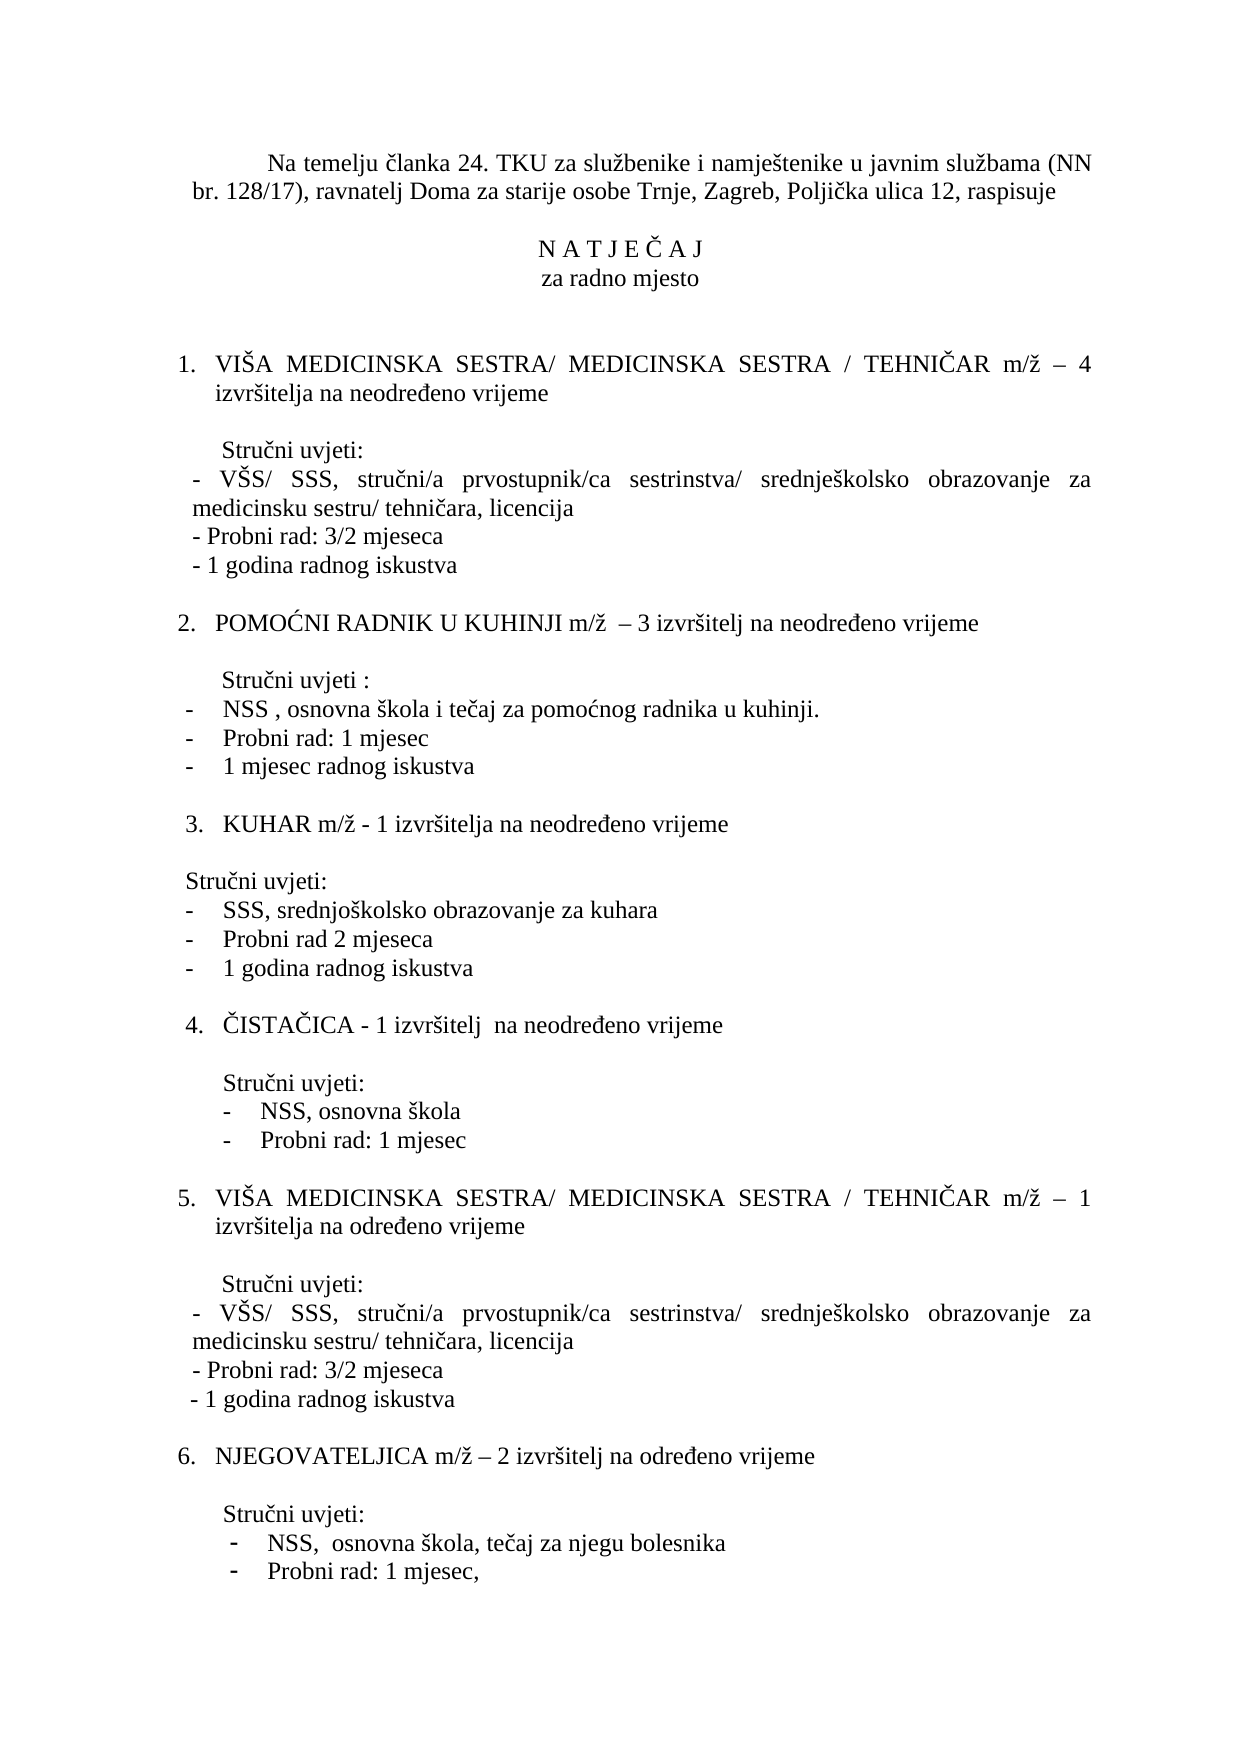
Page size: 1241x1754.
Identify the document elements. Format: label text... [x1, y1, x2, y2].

text - VŠS/ SSS, stručni/a prvostupnik/ca sestrinstva/ srednješkolsko obrazovanje za medicinsku sestru/ tehničara, licencija [192, 1298, 1093, 1355]
list KUHAR m/ž - 1 izvršitelja na neodređeno vrijeme [185, 809, 1093, 838]
text - 1 godina radnog iskustva [192, 550, 1093, 579]
list Probni rad: 1 mjesec [185, 723, 1093, 751]
text Stručni uvjeti: [223, 1499, 1093, 1528]
text Stručni uvjeti: [221, 435, 1093, 464]
list 1 godina radnog iskustva [185, 953, 1093, 981]
list NSS , osnovna škola i tečaj za pomoćnog radnika u kuhinji. [185, 694, 1093, 723]
list VIŠA MEDICINSKA SESTRA/ MEDICINSKA SESTRA / TEHNIČAR m/ž – 4 izvršitelja na neodređeno vrijeme [177, 349, 1093, 406]
list VIŠA MEDICINSKA SESTRA/ MEDICINSKA SESTRA / TEHNIČAR m/ž – 1 izvršitelja na određeno vrijeme [177, 1183, 1093, 1240]
list SSS, srednjoškolsko obrazovanje za kuhara [185, 895, 1093, 924]
text Stručni uvjeti: [221, 1269, 1093, 1298]
list NJEGOVATELJICA m/ž – 2 izvršitelj na određeno vrijeme [177, 1441, 1093, 1470]
text za radno mjesto [148, 263, 1093, 291]
list POMOĆNI RADNIK U KUHINJI m/ž – 3 izvršitelj na neodređeno vrijeme [177, 608, 1093, 636]
text Stručni uvjeti: [223, 1068, 1093, 1096]
text - 1 godina radnog iskustva [148, 1384, 1093, 1413]
list Probni rad 2 mjeseca [185, 924, 1093, 953]
text - Probni rad: 3/2 mjeseca [192, 521, 1093, 550]
list Probni rad: 1 mjesec [223, 1125, 1093, 1154]
list Probni rad: 1 mjesec, [229, 1556, 1093, 1585]
text Stručni uvjeti: [185, 866, 1093, 895]
text Na temelju članka 24. TKU za službenike i namještenike u javnim službama (NN br. 128/17), ravnatelj Doma za starije osobe Trnje, Zagreb, Poljička ulica 12, raspisuje [192, 148, 1093, 205]
list 1 mjesec radnog iskustva [185, 751, 1093, 780]
text - Probni rad: 3/2 mjeseca [192, 1355, 1093, 1384]
list ČISTAČICA - 1 izvršitelj na neodređeno vrijeme [185, 1010, 1093, 1039]
text N A T J E Č A J [148, 234, 1093, 263]
list NSS, osnovna škola, tečaj za njegu bolesnika [229, 1528, 1093, 1556]
list NSS, osnovna škola [223, 1096, 1093, 1125]
text Stručni uvjeti : [148, 665, 1093, 694]
text - VŠS/ SSS, stručni/a prvostupnik/ca sestrinstva/ srednješkolsko obrazovanje za medicinsku sestru/ tehničara, licencija [192, 464, 1093, 521]
